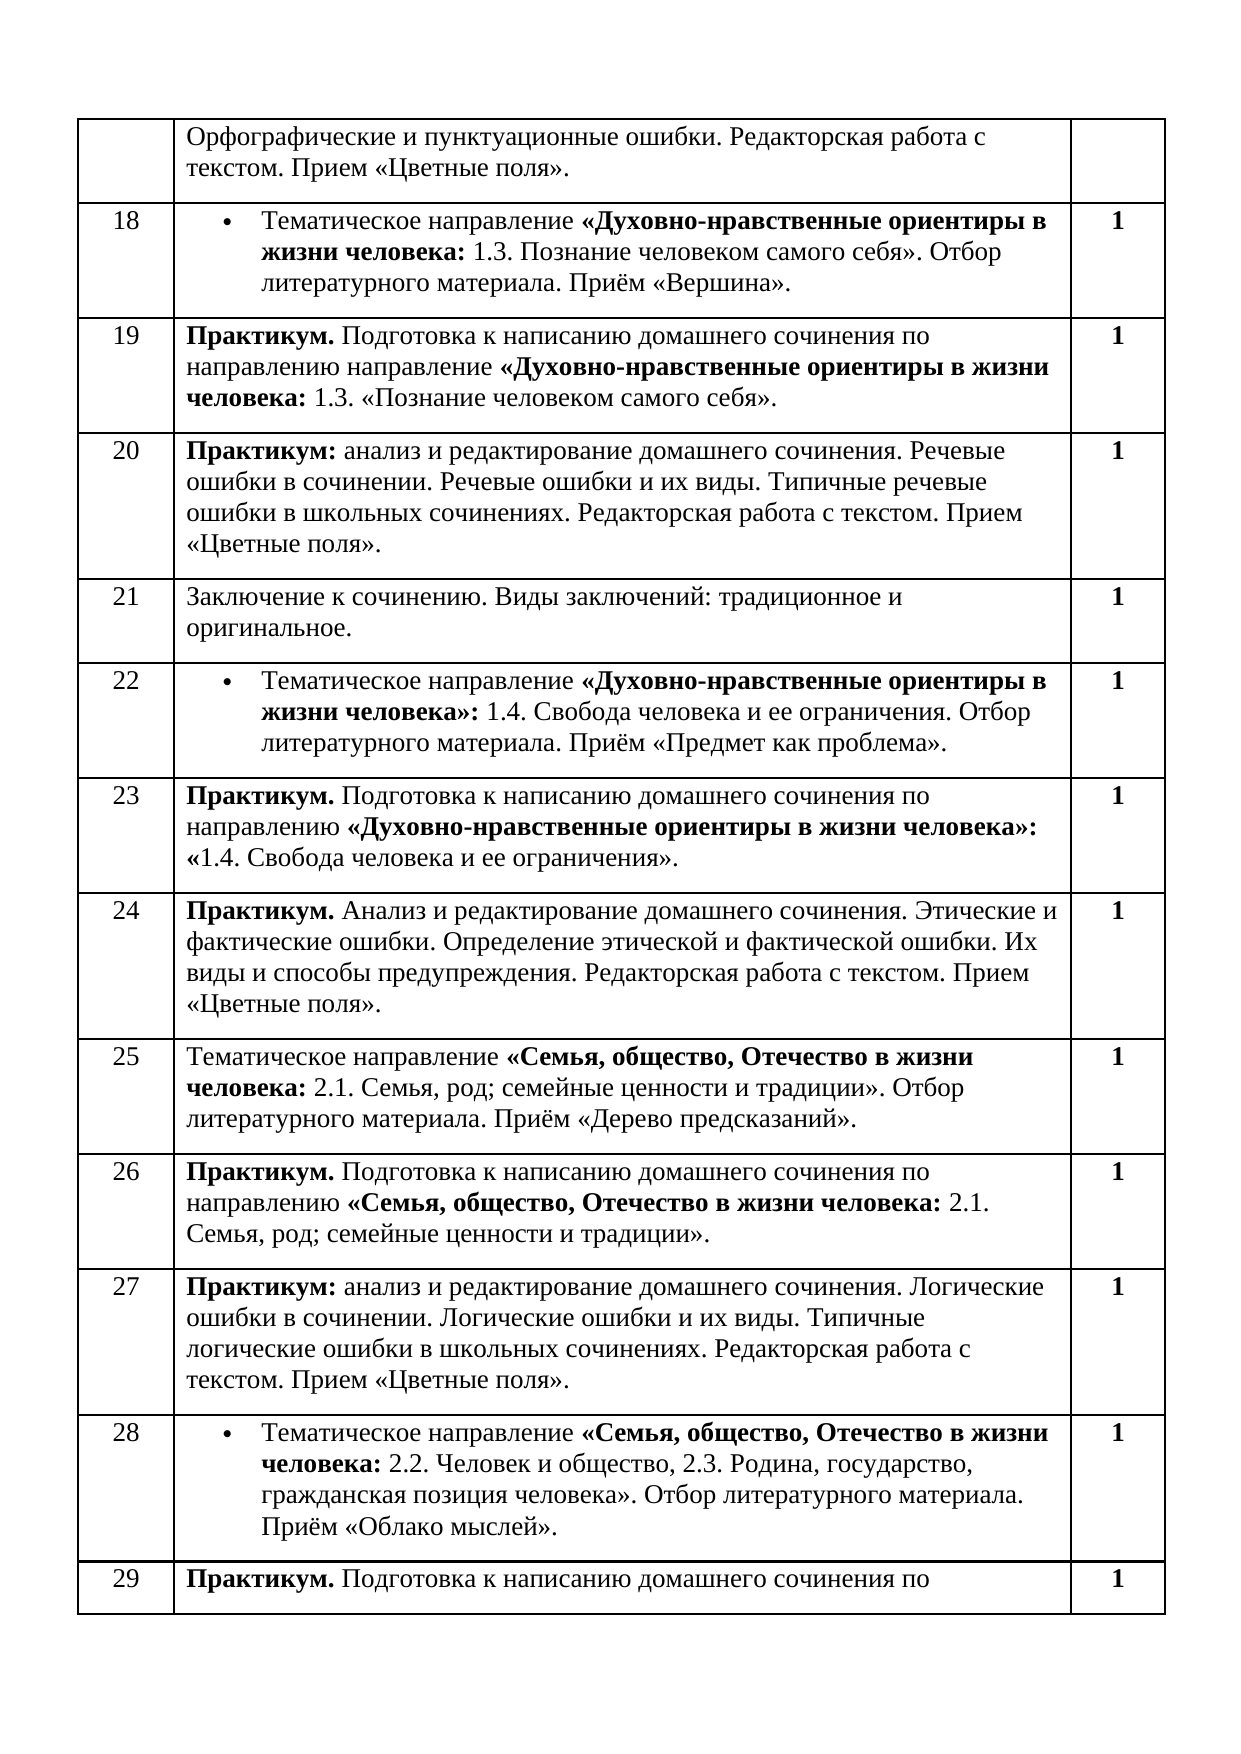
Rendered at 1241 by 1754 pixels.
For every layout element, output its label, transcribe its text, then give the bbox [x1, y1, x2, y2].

table_cell 29 [79, 1563, 173, 1613]
table_cell 1 [1072, 1563, 1164, 1613]
table_cell 1 [1072, 204, 1164, 317]
table_cell 1 [1072, 434, 1164, 578]
table_cell 24 [79, 894, 173, 1038]
table_cell 1 [1072, 1040, 1164, 1153]
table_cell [175, 1563, 1070, 1613]
table_cell Практикум. Анализ и редактирование домашнего сочинения. Этические и фактические ошибки. Определение этической и фактической ошибки. Их виды и способы предупреждения. Редакторская работа с текстом. Прием «Цветные поля». [175, 894, 1070, 1038]
table_cell Практикум. Подготовка к написанию домашнего сочинения по направлению «Духовно-нравственные ориентиры в жизни человека»: «1.4. Свобода человека и ее ограничения». [175, 779, 1070, 892]
table_cell 26 [79, 1155, 173, 1268]
table_cell 1 [1072, 894, 1164, 1038]
table_cell 1 [1072, 1270, 1164, 1414]
table_cell 20 [79, 434, 173, 578]
table_cell 18 [79, 204, 173, 317]
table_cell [175, 120, 1070, 202]
table_cell 21 [79, 580, 173, 662]
table_cell Тематическое направление «Духовно-нравственные ориентиры в жизни человека: 1.3. Познание человеком самого себя». Отбор литературного материала. Приём «Вершина». [175, 204, 1070, 317]
table_cell 1 [1072, 580, 1164, 662]
table_cell 23 [79, 779, 173, 892]
table_cell 19 [79, 319, 173, 432]
table_cell Практикум. Подготовка к написанию домашнего сочинения по направлению «Семья, общество, Отечество в жизни человека: 2.1. Семья, род; семейные ценности и традиции». [175, 1155, 1070, 1268]
table_cell Практикум: анализ и редактирование домашнего сочинения. Логические ошибки в сочинении. Логические ошибки и их виды. Типичные логические ошибки в школьных сочинениях. Редакторская работа с текстом. Прием «Цветные поля». [175, 1270, 1070, 1414]
table_cell 25 [79, 1040, 173, 1153]
table_cell 1 [1072, 779, 1164, 892]
table_cell 27 [79, 1270, 173, 1414]
table_cell Заключение к сочинению. Виды заключений: традиционное и оригинальное. [175, 580, 1070, 662]
table_cell 28 [79, 1416, 173, 1560]
table_cell Практикум. Подготовка к написанию домашнего сочинения по направлению направление «Духовно-нравственные ориентиры в жизни человека: 1.3. «Познание человеком самого себя». [175, 319, 1070, 432]
table_cell Тематическое направление «Духовно-нравственные ориентиры в жизни человека»: 1.4. Свобода человека и ее ограничения. Отбор литературного материала. Приём «Предмет как проблема». [175, 664, 1070, 777]
table_cell 1 [1072, 664, 1164, 777]
table_cell 1 [1072, 319, 1164, 432]
table_cell Тематическое направление «Семья, общество, Отечество в жизни человека: 2.2. Человек и общество, 2.3. Родина, государство, гражданская позиция человека». Отбор литературного материала. Приём «Облако мыслей». [175, 1416, 1070, 1560]
table_cell 1 [1072, 1416, 1164, 1560]
table_cell 1 [1072, 1155, 1164, 1268]
table_cell 1 [1072, 120, 1164, 202]
table_cell Практикум: анализ и редактирование домашнего сочинения. Речевые ошибки в сочинении. Речевые ошибки и их виды. Типичные речевые ошибки в школьных сочинениях. Редакторская работа с текстом. Прием «Цветные поля». [175, 434, 1070, 578]
table_cell 22 [79, 664, 173, 777]
table_cell 17 [79, 120, 173, 202]
table_cell Тематическое направление «Семья, общество, Отечество в жизни человека: 2.1. Семья, род; семейные ценности и традиции». Отбор литературного материала. Приём «Дерево предсказаний». [175, 1040, 1070, 1153]
